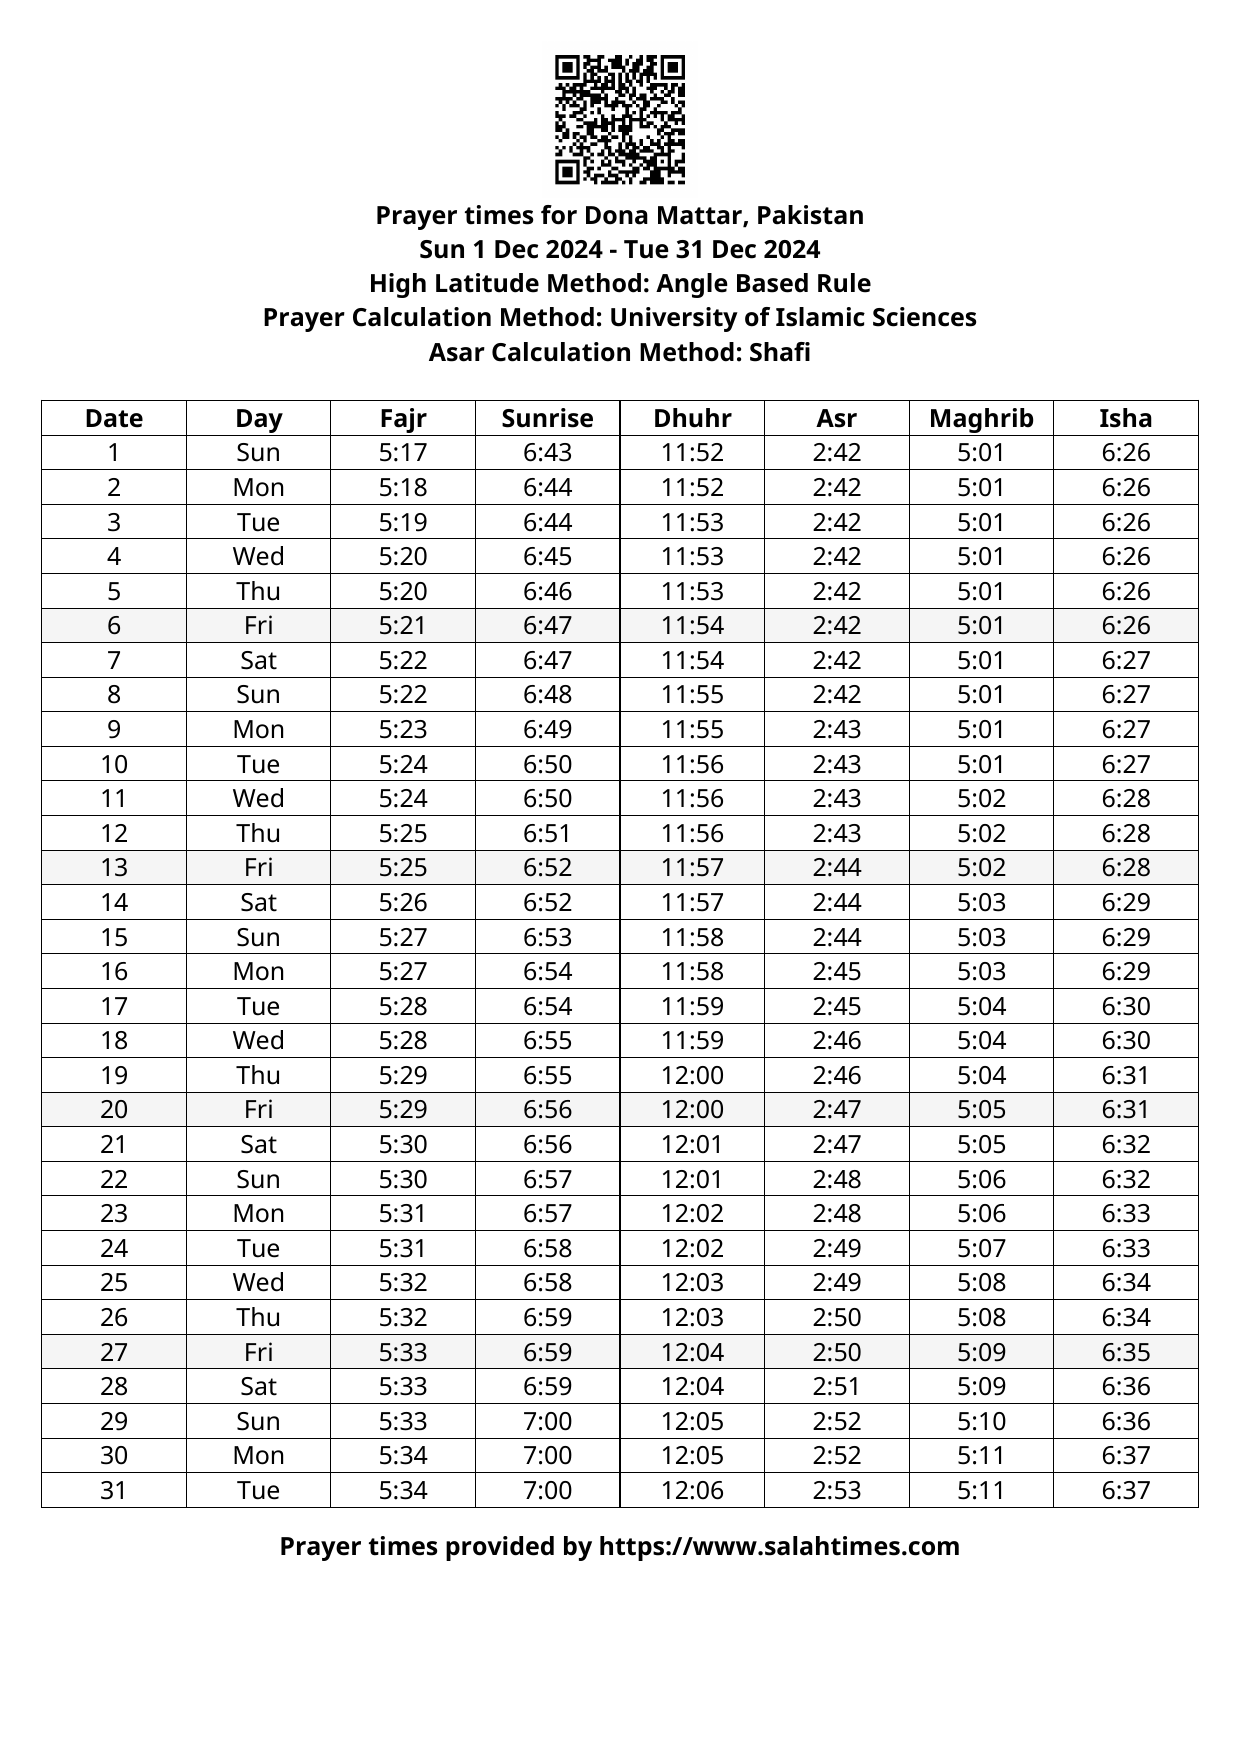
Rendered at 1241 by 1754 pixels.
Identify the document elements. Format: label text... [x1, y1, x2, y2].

table_cell Sun [187, 678, 330, 711]
table_cell 2:46 [765, 1024, 909, 1057]
table_cell 6:57 [476, 1196, 619, 1230]
table_cell 5:28 [331, 989, 475, 1022]
table_cell 2:50 [765, 1300, 909, 1334]
table_cell 2:43 [765, 816, 909, 849]
table_cell 6:31 [1054, 1093, 1198, 1126]
table_cell 5:04 [910, 1024, 1053, 1057]
table_cell 11:56 [621, 816, 764, 849]
table_cell 2:49 [765, 1231, 909, 1264]
table_cell 5:25 [331, 816, 475, 849]
table_cell 6:44 [476, 505, 619, 538]
table_cell 5:23 [331, 712, 475, 746]
table_cell 15 [42, 920, 186, 953]
table_cell 6:57 [476, 1162, 619, 1195]
text Prayer times for Dona Mattar, Pakistan [42, 198, 1198, 232]
table_cell Wed [187, 1266, 330, 1299]
table_cell 6:26 [1054, 470, 1198, 504]
table_cell 11:53 [621, 574, 764, 607]
table_cell 11:57 [621, 885, 764, 919]
table_cell 5:02 [910, 851, 1053, 884]
table_cell 12:04 [621, 1335, 764, 1368]
table_cell 11:54 [621, 643, 764, 677]
table_cell Sat [187, 643, 330, 677]
table_cell 5:29 [331, 1093, 475, 1126]
table_cell 20 [42, 1093, 186, 1126]
text Asar Calculation Method: Shafi [42, 334, 1198, 368]
table_cell 5:33 [331, 1404, 475, 1437]
table_cell Tue [187, 505, 330, 538]
table_cell 6:52 [476, 851, 619, 884]
table_header Fajr [331, 401, 475, 434]
table_cell 2:46 [765, 1058, 909, 1092]
table_cell 2:47 [765, 1093, 909, 1126]
table_cell 5:24 [331, 781, 475, 815]
table_cell 6:46 [476, 574, 619, 607]
table_cell 6:28 [1054, 851, 1198, 884]
table_cell 5:20 [331, 574, 475, 607]
table_cell 5:19 [331, 505, 475, 538]
table_cell 1 [42, 436, 186, 469]
table_cell 6:47 [476, 609, 619, 642]
table_cell 2:42 [765, 609, 909, 642]
table_cell 2:42 [765, 574, 909, 607]
table_cell 12:06 [621, 1473, 764, 1507]
table_cell 6:59 [476, 1369, 619, 1403]
table_cell 11:53 [621, 539, 764, 573]
table_cell 12:05 [621, 1404, 764, 1437]
table_cell 5:02 [910, 781, 1053, 815]
table_cell 6:56 [476, 1127, 619, 1161]
table_cell 12:00 [621, 1093, 764, 1126]
table_cell 5:29 [331, 1058, 475, 1092]
table_cell 5:26 [331, 885, 475, 919]
table_cell 5:01 [910, 712, 1053, 746]
table_cell 6:45 [476, 539, 619, 573]
table_cell Fri [187, 851, 330, 884]
table_cell 7:00 [476, 1473, 619, 1507]
table_cell 11 [42, 781, 186, 815]
table_cell Sun [187, 1162, 330, 1195]
table_cell 6:59 [476, 1335, 619, 1368]
table_cell 2:43 [765, 712, 909, 746]
table_cell 5:06 [910, 1196, 1053, 1230]
table_cell 7:00 [476, 1404, 619, 1437]
table_cell 2:43 [765, 781, 909, 815]
table_cell 5:22 [331, 678, 475, 711]
table_cell 5:28 [331, 1024, 475, 1057]
table_cell 12:02 [621, 1196, 764, 1230]
table_cell 5:27 [331, 920, 475, 953]
table_cell 12:02 [621, 1231, 764, 1264]
table_cell 6:48 [476, 678, 619, 711]
table_cell 2:42 [765, 436, 909, 469]
table_cell 11:58 [621, 920, 764, 953]
table_cell 2:44 [765, 851, 909, 884]
table_header Day [187, 401, 330, 434]
table_cell Thu [187, 816, 330, 849]
table_cell 6:59 [476, 1300, 619, 1334]
table_cell Tue [187, 1231, 330, 1264]
table_cell 6:52 [476, 885, 619, 919]
table_cell 2:45 [765, 989, 909, 1022]
table_cell 6:27 [1054, 712, 1198, 746]
table_cell 26 [42, 1300, 186, 1334]
table_cell 5:31 [331, 1231, 475, 1264]
table_cell 6:30 [1054, 989, 1198, 1022]
table_cell 6:26 [1054, 574, 1198, 607]
text Prayer times provided by https://www.salahtimes.com [42, 1528, 1198, 1563]
table_cell 2:47 [765, 1127, 909, 1161]
table_cell 6:50 [476, 747, 619, 780]
table_cell 2:49 [765, 1266, 909, 1299]
table_cell 5:01 [910, 436, 1053, 469]
table_cell 25 [42, 1266, 186, 1299]
table_cell 19 [42, 1058, 186, 1092]
table_cell 8 [42, 678, 186, 711]
table_cell 6:27 [1054, 747, 1198, 780]
table_header Dhuhr [621, 401, 764, 434]
table_cell 5:01 [910, 574, 1053, 607]
table_cell 5:04 [910, 989, 1053, 1022]
table_cell 6:34 [1054, 1300, 1198, 1334]
table_cell 6:50 [476, 781, 619, 815]
table_cell 5:34 [331, 1473, 475, 1507]
table_header Date [42, 401, 186, 434]
table_cell 6:26 [1054, 436, 1198, 469]
text Prayer Calculation Method: University of Islamic Sciences [42, 300, 1198, 334]
table_cell 2:42 [765, 539, 909, 573]
table_cell 5:04 [910, 1058, 1053, 1092]
table_cell Tue [187, 989, 330, 1022]
table_cell 5:33 [331, 1369, 475, 1403]
table_cell 6:31 [1054, 1058, 1198, 1092]
table_cell 13 [42, 851, 186, 884]
table_cell 6:32 [1054, 1127, 1198, 1161]
table_cell 5:34 [331, 1439, 475, 1472]
table_cell Thu [187, 1300, 330, 1334]
table_cell Thu [187, 1058, 330, 1092]
table_cell 5:01 [910, 539, 1053, 573]
table_cell 2:48 [765, 1162, 909, 1195]
table_cell 5:17 [331, 436, 475, 469]
table_cell 2:52 [765, 1439, 909, 1472]
table_cell 21 [42, 1127, 186, 1161]
table_cell 2:42 [765, 678, 909, 711]
table_cell 6:47 [476, 643, 619, 677]
table_cell 24 [42, 1231, 186, 1264]
table_cell 6:28 [1054, 781, 1198, 815]
table_cell 11:59 [621, 1024, 764, 1057]
table_cell 29 [42, 1404, 186, 1437]
table_cell 5:22 [331, 643, 475, 677]
table_cell 6:55 [476, 1024, 619, 1057]
table_cell 5:10 [910, 1404, 1053, 1437]
table_cell 11:54 [621, 609, 764, 642]
table_cell 11:55 [621, 712, 764, 746]
table_cell 6:26 [1054, 609, 1198, 642]
table_cell 5:09 [910, 1369, 1053, 1403]
table_cell 5:08 [910, 1300, 1053, 1334]
table_cell 5:27 [331, 954, 475, 988]
table_cell 5:21 [331, 609, 475, 642]
table_cell 7:00 [476, 1439, 619, 1472]
table_cell 2:48 [765, 1196, 909, 1230]
table_cell 17 [42, 989, 186, 1022]
table_cell Sat [187, 1127, 330, 1161]
table_cell 11:55 [621, 678, 764, 711]
table_cell 6:37 [1054, 1473, 1198, 1507]
table_cell 2:53 [765, 1473, 909, 1507]
table_cell 30 [42, 1439, 186, 1472]
table_cell 11:52 [621, 436, 764, 469]
table_cell 12:00 [621, 1058, 764, 1092]
table_cell 12:01 [621, 1127, 764, 1161]
table_cell 22 [42, 1162, 186, 1195]
table_cell 5:11 [910, 1439, 1053, 1472]
table_cell 6:33 [1054, 1196, 1198, 1230]
table_cell 11:59 [621, 989, 764, 1022]
table_cell 4 [42, 539, 186, 573]
table_cell 6:27 [1054, 643, 1198, 677]
text High Latitude Method: Angle Based Rule [42, 266, 1198, 300]
table_cell 2:44 [765, 885, 909, 919]
table_cell 5:01 [910, 747, 1053, 780]
table_cell 5:01 [910, 609, 1053, 642]
table_cell Mon [187, 1439, 330, 1472]
table_cell 6:26 [1054, 539, 1198, 573]
table_cell 31 [42, 1473, 186, 1507]
table_cell 5:01 [910, 470, 1053, 504]
table_cell 5:24 [331, 747, 475, 780]
table_cell 12:05 [621, 1439, 764, 1472]
table_cell 5:30 [331, 1127, 475, 1161]
table_cell 11:57 [621, 851, 764, 884]
table_cell 5:18 [331, 470, 475, 504]
table_cell 2:42 [765, 505, 909, 538]
table_cell Thu [187, 574, 330, 607]
table_cell 12:04 [621, 1369, 764, 1403]
table_cell 6:33 [1054, 1231, 1198, 1264]
table_cell 6:30 [1054, 1024, 1198, 1057]
table_cell Sat [187, 1369, 330, 1403]
table_header Asr [765, 401, 909, 434]
table_cell 6:34 [1054, 1266, 1198, 1299]
table_cell 5:05 [910, 1127, 1053, 1161]
table_cell 5:20 [331, 539, 475, 573]
table_cell 6 [42, 609, 186, 642]
table_cell Tue [187, 1473, 330, 1507]
table_cell 5:01 [910, 505, 1053, 538]
table_cell Mon [187, 470, 330, 504]
table_cell Sun [187, 436, 330, 469]
table_cell 5:11 [910, 1473, 1053, 1507]
table_header Sunrise [476, 401, 619, 434]
table_cell 5:08 [910, 1266, 1053, 1299]
table_cell 11:56 [621, 781, 764, 815]
table_cell Wed [187, 781, 330, 815]
table_cell 5:09 [910, 1335, 1053, 1368]
table_cell 6:37 [1054, 1439, 1198, 1472]
table_cell 5:31 [331, 1196, 475, 1230]
table_cell 5:07 [910, 1231, 1053, 1264]
table_cell 12:03 [621, 1300, 764, 1334]
table_cell 5:33 [331, 1335, 475, 1368]
table_cell 6:35 [1054, 1335, 1198, 1368]
table_cell Sun [187, 1404, 330, 1437]
table_cell 6:32 [1054, 1162, 1198, 1195]
table_cell 2:52 [765, 1404, 909, 1437]
table_cell Mon [187, 1196, 330, 1230]
table_cell 3 [42, 505, 186, 538]
table_cell 2:45 [765, 954, 909, 988]
table_cell 6:51 [476, 816, 619, 849]
table_cell 11:52 [621, 470, 764, 504]
table_cell 6:36 [1054, 1369, 1198, 1403]
picture [542, 41, 699, 198]
table_cell 11:53 [621, 505, 764, 538]
table_cell 6:54 [476, 954, 619, 988]
table_header Isha [1054, 401, 1198, 434]
table_cell 2:42 [765, 643, 909, 677]
table_cell 11:58 [621, 954, 764, 988]
table_cell 9 [42, 712, 186, 746]
table_cell 5:03 [910, 954, 1053, 988]
table_cell 6:49 [476, 712, 619, 746]
table_cell 6:36 [1054, 1404, 1198, 1437]
table_cell 12:01 [621, 1162, 764, 1195]
table_cell 6:55 [476, 1058, 619, 1092]
table_cell Fri [187, 1093, 330, 1126]
table_cell 6:29 [1054, 885, 1198, 919]
table_cell 5 [42, 574, 186, 607]
table_cell Fri [187, 1335, 330, 1368]
table_cell 5:32 [331, 1300, 475, 1334]
table_cell Wed [187, 1024, 330, 1057]
table_cell 2:44 [765, 920, 909, 953]
table_cell Sat [187, 885, 330, 919]
text Sun 1 Dec 2024 - Tue 31 Dec 2024 [42, 232, 1198, 266]
table_cell 16 [42, 954, 186, 988]
table_cell Sun [187, 920, 330, 953]
table_cell Mon [187, 712, 330, 746]
table_header Maghrib [910, 401, 1053, 434]
table_cell Mon [187, 954, 330, 988]
table_cell 10 [42, 747, 186, 780]
table_cell 18 [42, 1024, 186, 1057]
table_cell 6:54 [476, 989, 619, 1022]
table_cell 5:25 [331, 851, 475, 884]
table_cell 6:43 [476, 436, 619, 469]
table_cell 2 [42, 470, 186, 504]
table_cell Wed [187, 539, 330, 573]
table_cell 5:02 [910, 816, 1053, 849]
table_cell 6:28 [1054, 816, 1198, 849]
table_cell 5:03 [910, 920, 1053, 953]
table_cell 6:58 [476, 1266, 619, 1299]
table_cell 5:01 [910, 678, 1053, 711]
table_cell 5:05 [910, 1093, 1053, 1126]
table_cell 6:29 [1054, 954, 1198, 988]
table_cell 6:27 [1054, 678, 1198, 711]
table_cell 14 [42, 885, 186, 919]
table_cell 6:44 [476, 470, 619, 504]
table_cell 12 [42, 816, 186, 849]
table_cell 5:30 [331, 1162, 475, 1195]
table_cell 11:56 [621, 747, 764, 780]
table_cell 2:50 [765, 1335, 909, 1368]
table_cell 27 [42, 1335, 186, 1368]
table_cell 23 [42, 1196, 186, 1230]
table_cell 7 [42, 643, 186, 677]
table_cell Tue [187, 747, 330, 780]
table_cell 6:29 [1054, 920, 1198, 953]
table_cell 5:03 [910, 885, 1053, 919]
table_cell 28 [42, 1369, 186, 1403]
table_cell 5:06 [910, 1162, 1053, 1195]
table_cell 2:51 [765, 1369, 909, 1403]
table_cell 12:03 [621, 1266, 764, 1299]
table_cell 5:01 [910, 643, 1053, 677]
table_cell 6:53 [476, 920, 619, 953]
table_cell 2:43 [765, 747, 909, 780]
table_cell 6:56 [476, 1093, 619, 1126]
table_cell 6:26 [1054, 505, 1198, 538]
table_cell 6:58 [476, 1231, 619, 1264]
table_cell 2:42 [765, 470, 909, 504]
table_cell 5:32 [331, 1266, 475, 1299]
table_cell Fri [187, 609, 330, 642]
